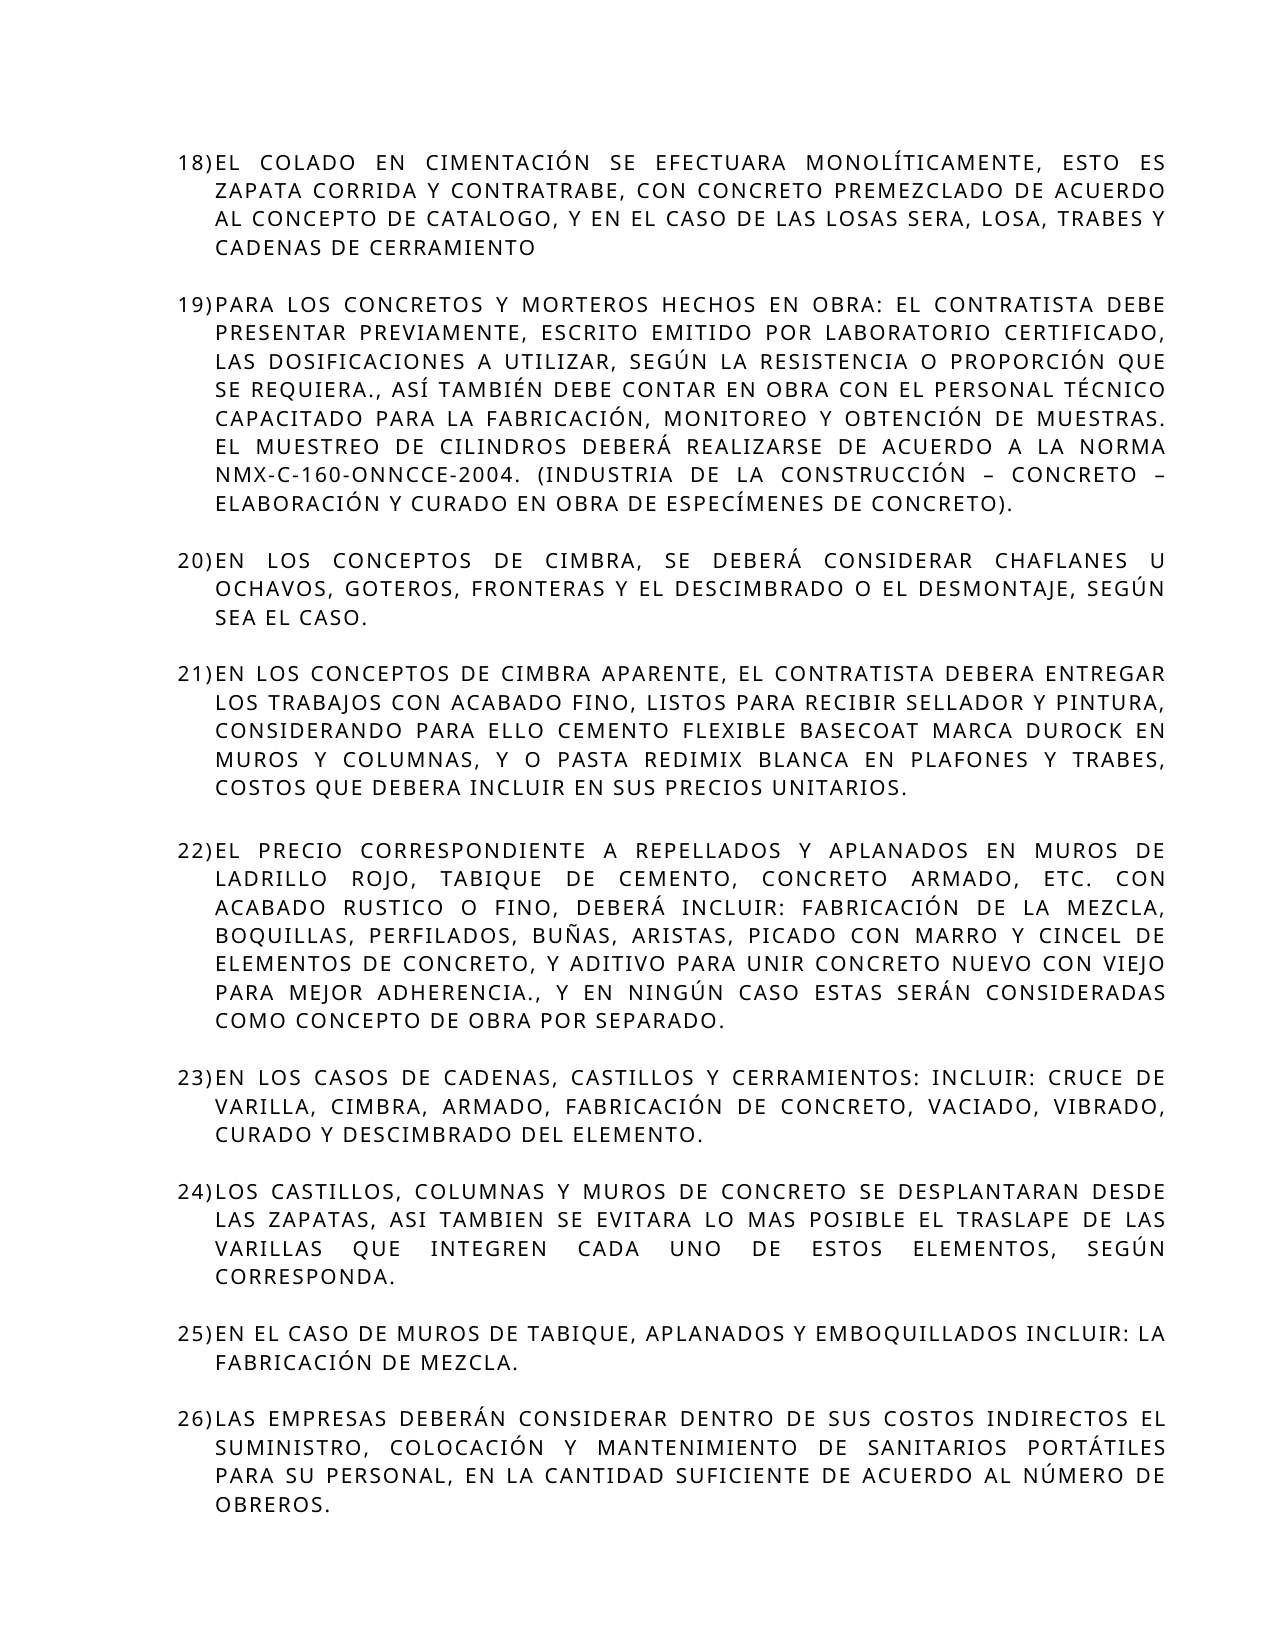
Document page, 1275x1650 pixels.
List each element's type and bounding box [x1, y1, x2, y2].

table_header [111, 148, 1152, 1518]
